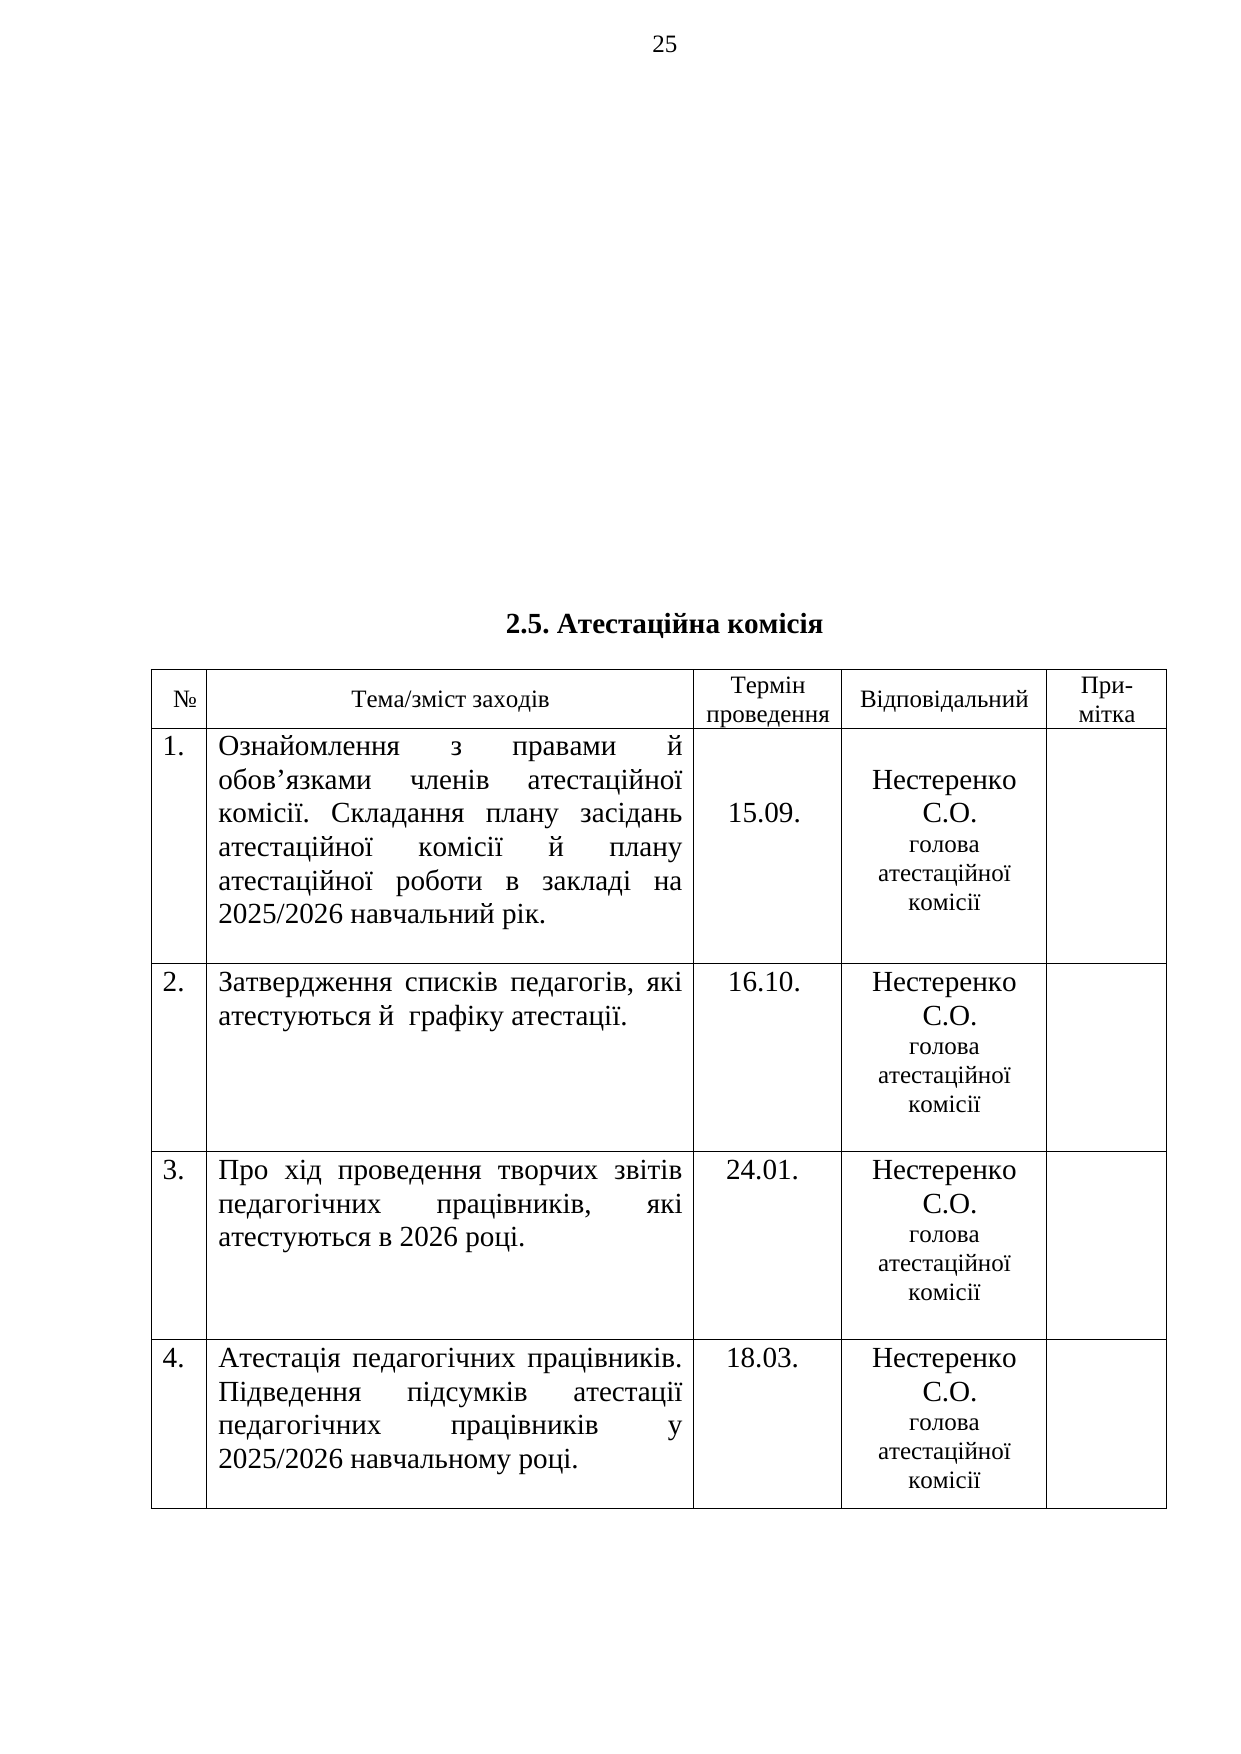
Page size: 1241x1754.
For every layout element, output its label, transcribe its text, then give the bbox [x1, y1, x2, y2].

table_cell 3. [152, 1152, 206, 1339]
table_cell [1047, 729, 1166, 963]
table_cell [1047, 1340, 1166, 1508]
table_cell 1. [152, 729, 206, 963]
table_cell 16.10. [694, 964, 841, 1151]
table_cell Затвердження списків педагогів, які атестуються й графіку атестації. [207, 964, 693, 1151]
table_cell 18.03. [694, 1340, 841, 1508]
table_cell 24.01. [694, 1152, 841, 1339]
table_cell [1047, 1152, 1166, 1339]
table_cell Нестеренко С.О. голова атестаційної комісії [842, 964, 1046, 1151]
table_cell 4. [152, 1340, 206, 1508]
table_cell Нестеренко С.О. голова атестаційної комісії [842, 1152, 1046, 1339]
table_cell Нестеренко С.О. голова атестаційної комісії [842, 1340, 1046, 1508]
table_header При-мітка [1047, 670, 1166, 727]
table_header Тема/зміст заходів [207, 670, 693, 727]
table_cell Нестеренко С.О. голова атестаційної комісії [842, 729, 1046, 963]
table_cell Ознайомлення з правами й обов’язками членів атестаційної комісії. Складання плану засідань атестаційної комісії й плану атестаційної роботи в закладі на 2025/2026 навчальний рік. [207, 729, 693, 963]
table_cell Про хід проведення творчих звітів педагогічних працівників, які атестуються в 2026 році. [207, 1152, 693, 1339]
table_header № [152, 670, 206, 727]
table_header Термін проведення [694, 670, 841, 727]
table_cell [1047, 964, 1166, 1151]
text 2.5. Атестаційна комісія [162, 607, 1167, 640]
table_cell 2. [152, 964, 206, 1151]
table_header Відповідальний [842, 670, 1046, 727]
table_cell Атестація педагогічних працівників. Підведення підсумків атестації педагогічних працівників у 2025/2026 навчальному році. [207, 1340, 693, 1508]
table_cell 15.09. [694, 729, 841, 963]
